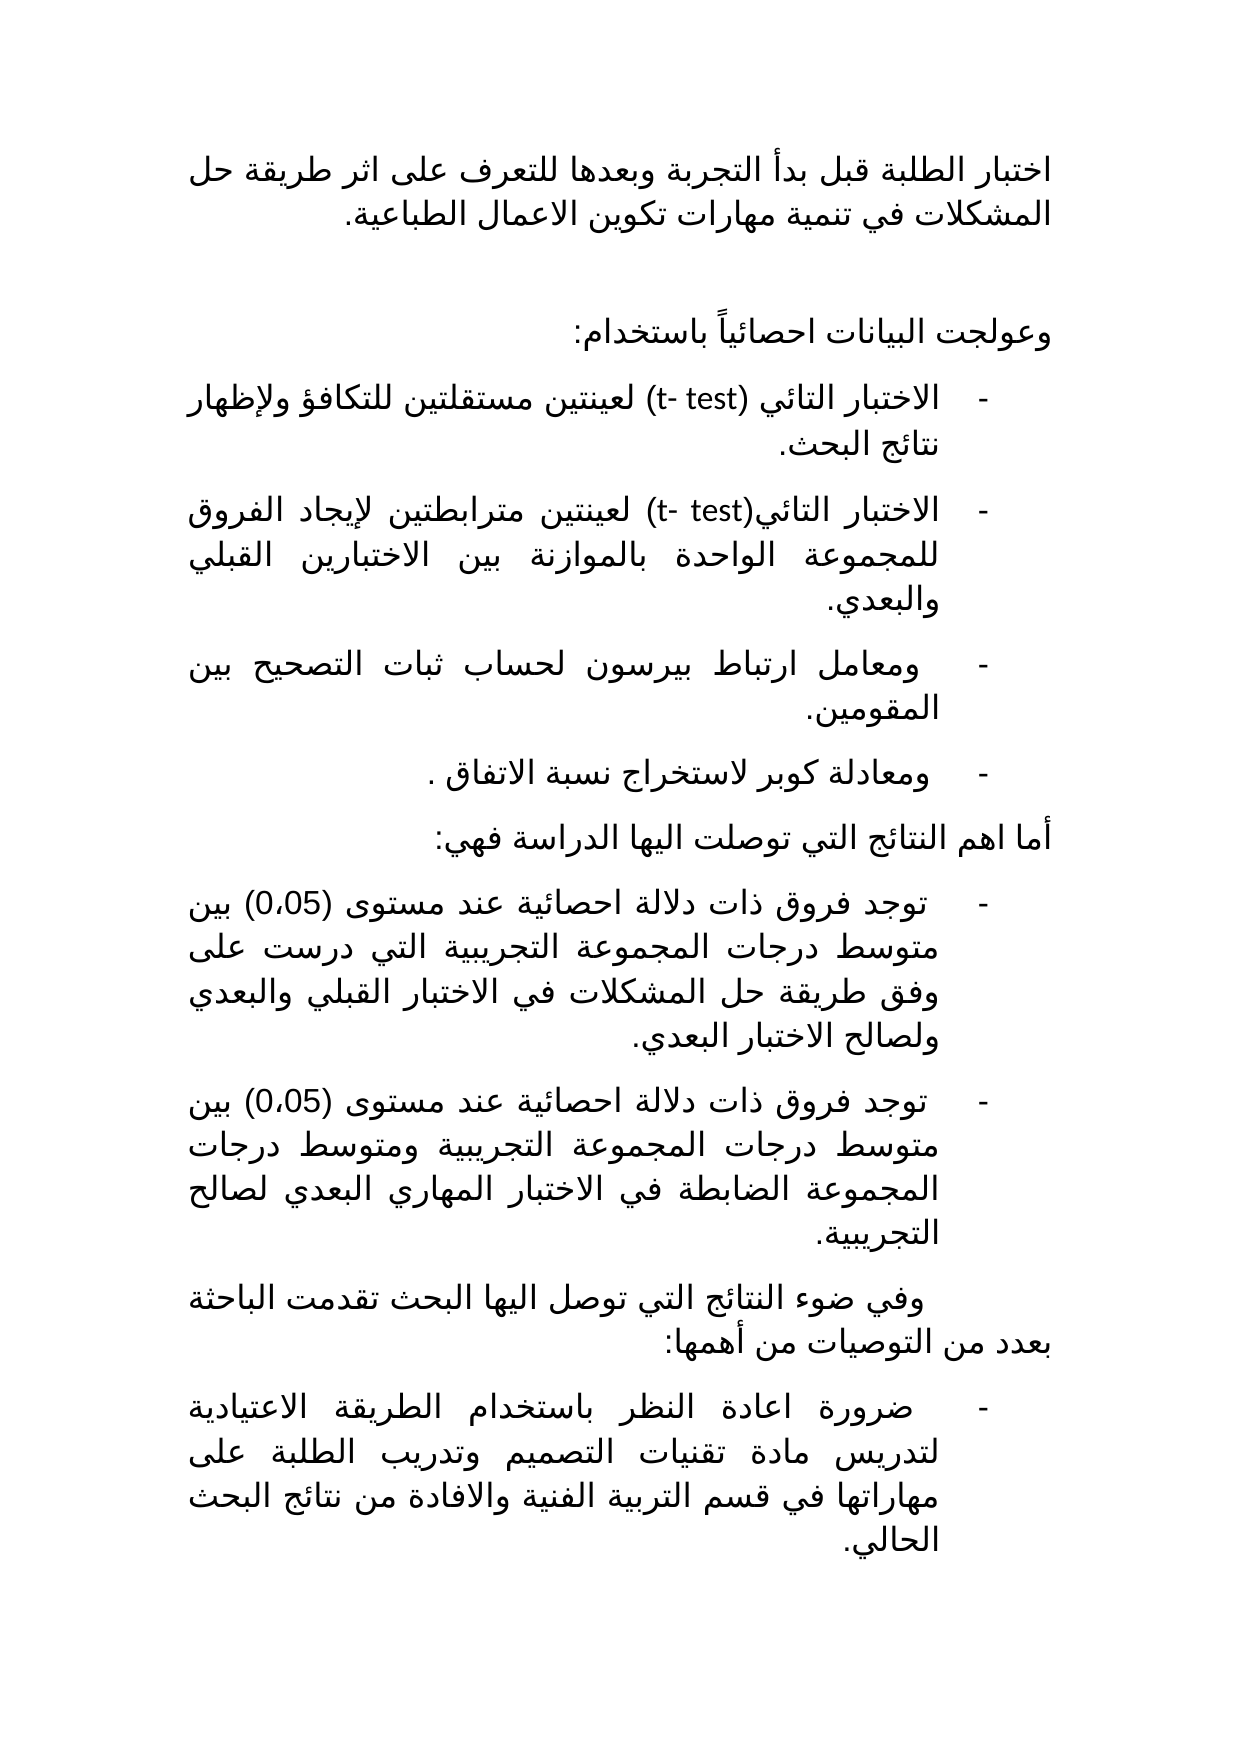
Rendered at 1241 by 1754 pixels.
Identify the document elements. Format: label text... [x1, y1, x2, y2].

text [187, 150, 1053, 233]
list توجد فروق ذات دلالة احصائية عند مستوى (0،05) بين متوسط درجات المجموعة التجريبية التي درست على وفق طريقة حل المشكلات في الاختبار القبلي والبعدي ولصالح الاختبار البعدي. [187, 883, 978, 1054]
text وعولجت البيانات احصائياً باستخدام: [187, 312, 1053, 351]
list الاختبار التائي(t- test) لعينتين مترابطتين لإيجاد الفروق للمجموعة الواحدة بالموازنة بين الاختبارين القبلي والبعدي. [187, 489, 978, 618]
text وفي ضوء النتائج التي توصل اليها البحث تقدمت الباحثة بعدد من التوصيات من أهمها: [187, 1278, 1053, 1361]
list توجد فروق ذات دلالة احصائية عند مستوى (0،05) بين متوسط درجات المجموعة التجريبية ومتوسط درجات المجموعة الضابطة في الاختبار المهاري البعدي لصالح التجريبية. [187, 1081, 978, 1252]
list ومعادلة كوبر لاستخراج نسبة الاتفاق . [187, 753, 978, 792]
list الاختبار التائي (t- test) لعينتين مستقلتين للتكافؤ ولإظهار نتائج البحث. [187, 377, 978, 462]
list ومعامل ارتباط بيرسون لحساب ثبات التصحيح بين المقومين. [187, 644, 978, 727]
list ضرورة اعادة النظر باستخدام الطريقة الاعتيادية لتدريس مادة تقنيات التصميم وتدريب الطلبة على مهاراتها في قسم التربية الفنية والافادة من نتائج البحث الحالي. [187, 1388, 978, 1558]
text أما اهم النتائج التي توصلت اليها الدراسة فهي: [187, 818, 1053, 857]
